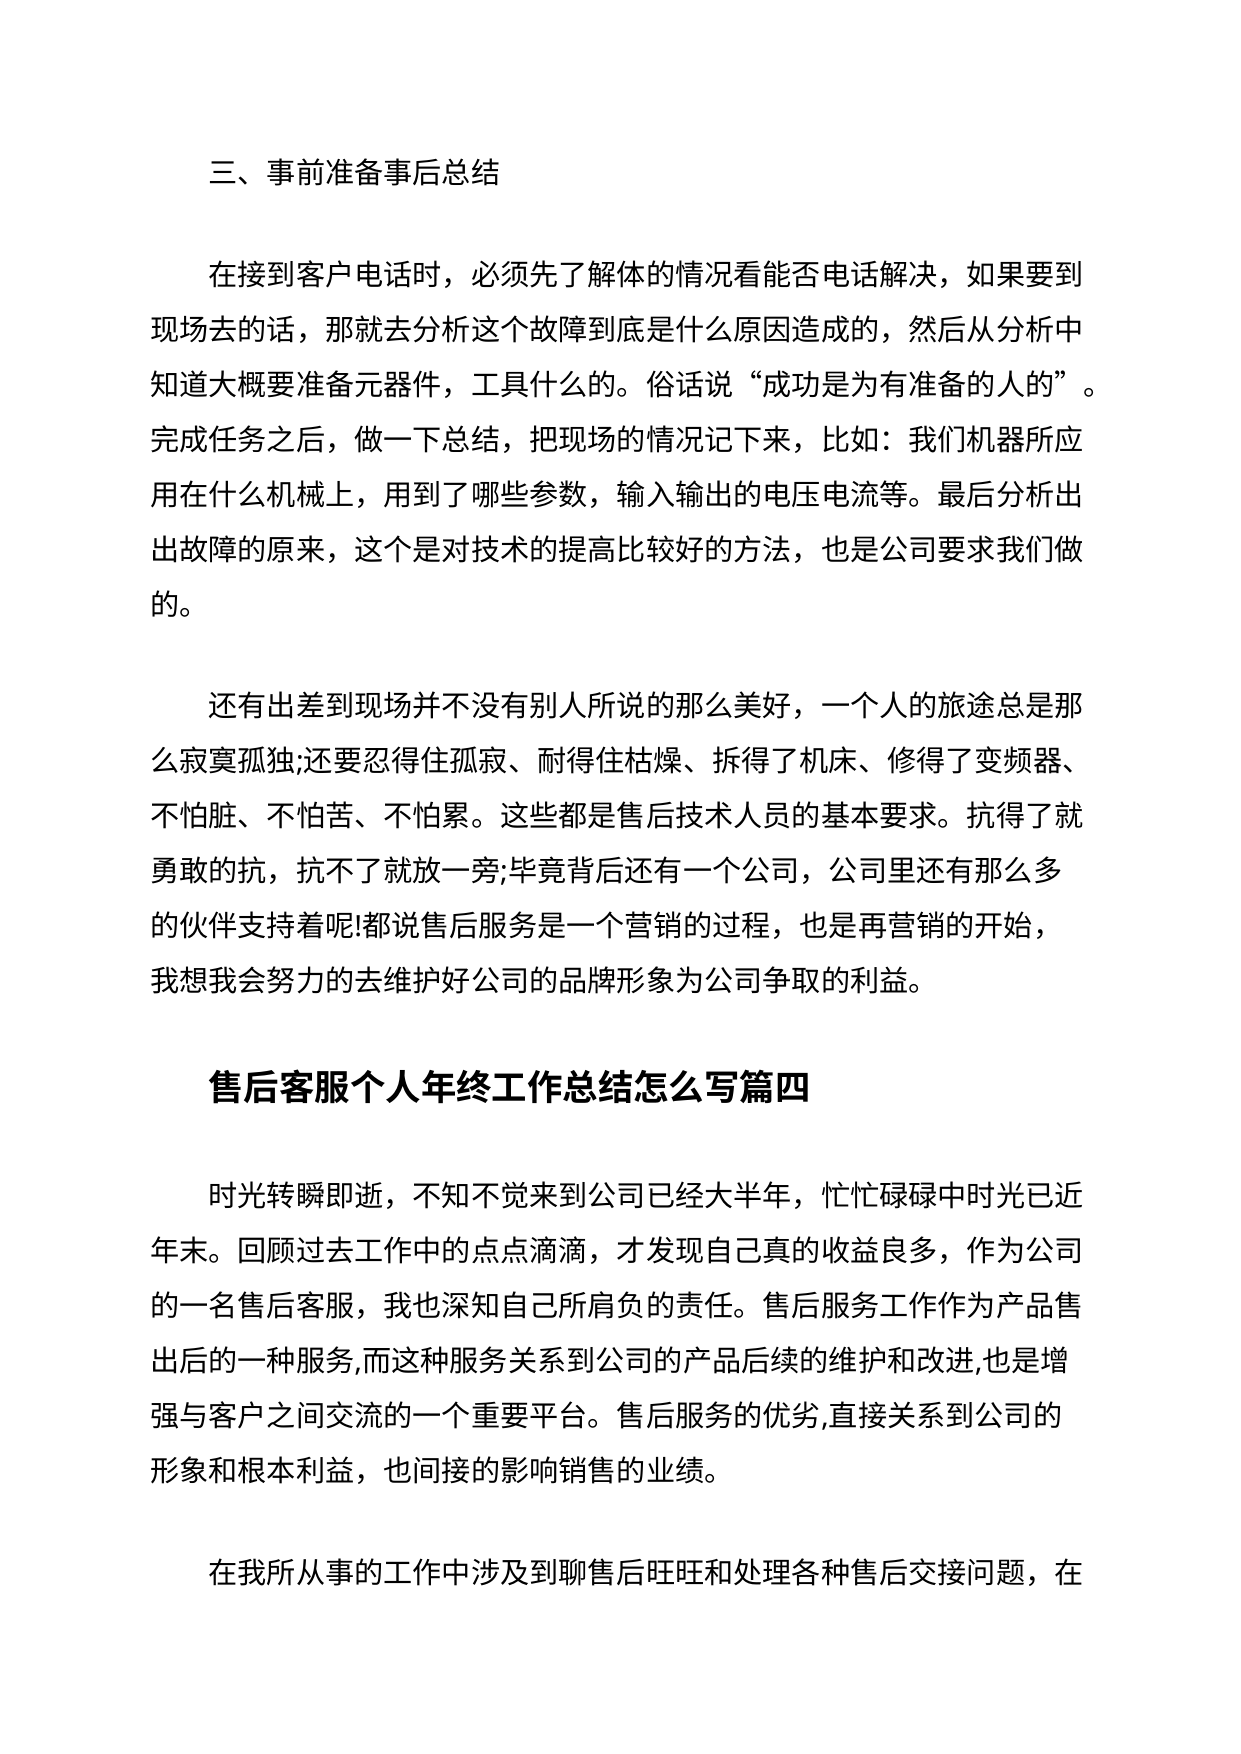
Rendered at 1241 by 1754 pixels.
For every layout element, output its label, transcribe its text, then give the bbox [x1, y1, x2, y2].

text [150, 1549, 1090, 1592]
text 时光转瞬即逝，不知不觉来到公司已经大半年，忙忙碌碌中时光已近年末。回顾过去工作中的点点滴滴，才发现自己真的收益良多，作为公司的一名售后客服，我也深知自己所肩负的责任。售后服务工作作为产品售出后的一种服务,而这种服务关系到公司的产品后续的维护和改进,也是增强与客户之间交流的一个重要平台。售后服务的优劣,直接关系到公司的形象和根本利益，也间接的影响销售的业绩。 [150, 1173, 1090, 1490]
text 还有出差到现场并不没有别人所说的那么美好，一个人的旅途总是那么寂寞孤独;还要忍得住孤寂、耐得住枯燥、拆得了机床、修得了变频器、不怕脏、不怕苦、不怕累。这些都是售后技术人员的基本要求。抗得了就勇敢的抗，抗不了就放一旁;毕竟背后还有一个公司，公司里还有那么多的伙伴支持着呢!都说售后服务是一个营销的过程，也是再营销的开始，我想我会努力的去维护好公司的品牌形象为公司争取的利益。 [150, 683, 1090, 1000]
text 售后客服个人年终工作总结怎么写篇四 [150, 1059, 1090, 1111]
text 三、事前准备事后总结 [150, 150, 1090, 192]
text 在接到客户电话时，必须先了解体的情况看能否电话解决，如果要到现场去的话，那就去分析这个故障到底是什么原因造成的，然后从分析中知道大概要准备元器件，工具什么的。俗话说“成功是为有准备的人的”。完成任务之后，做一下总结，把现场的情况记下来，比如：我们机器所应用在什么机械上，用到了哪些参数，输入输出的电压电流等。最后分析出出故障的原来，这个是对技术的提高比较好的方法，也是公司要求我们做的。 [150, 252, 1090, 623]
